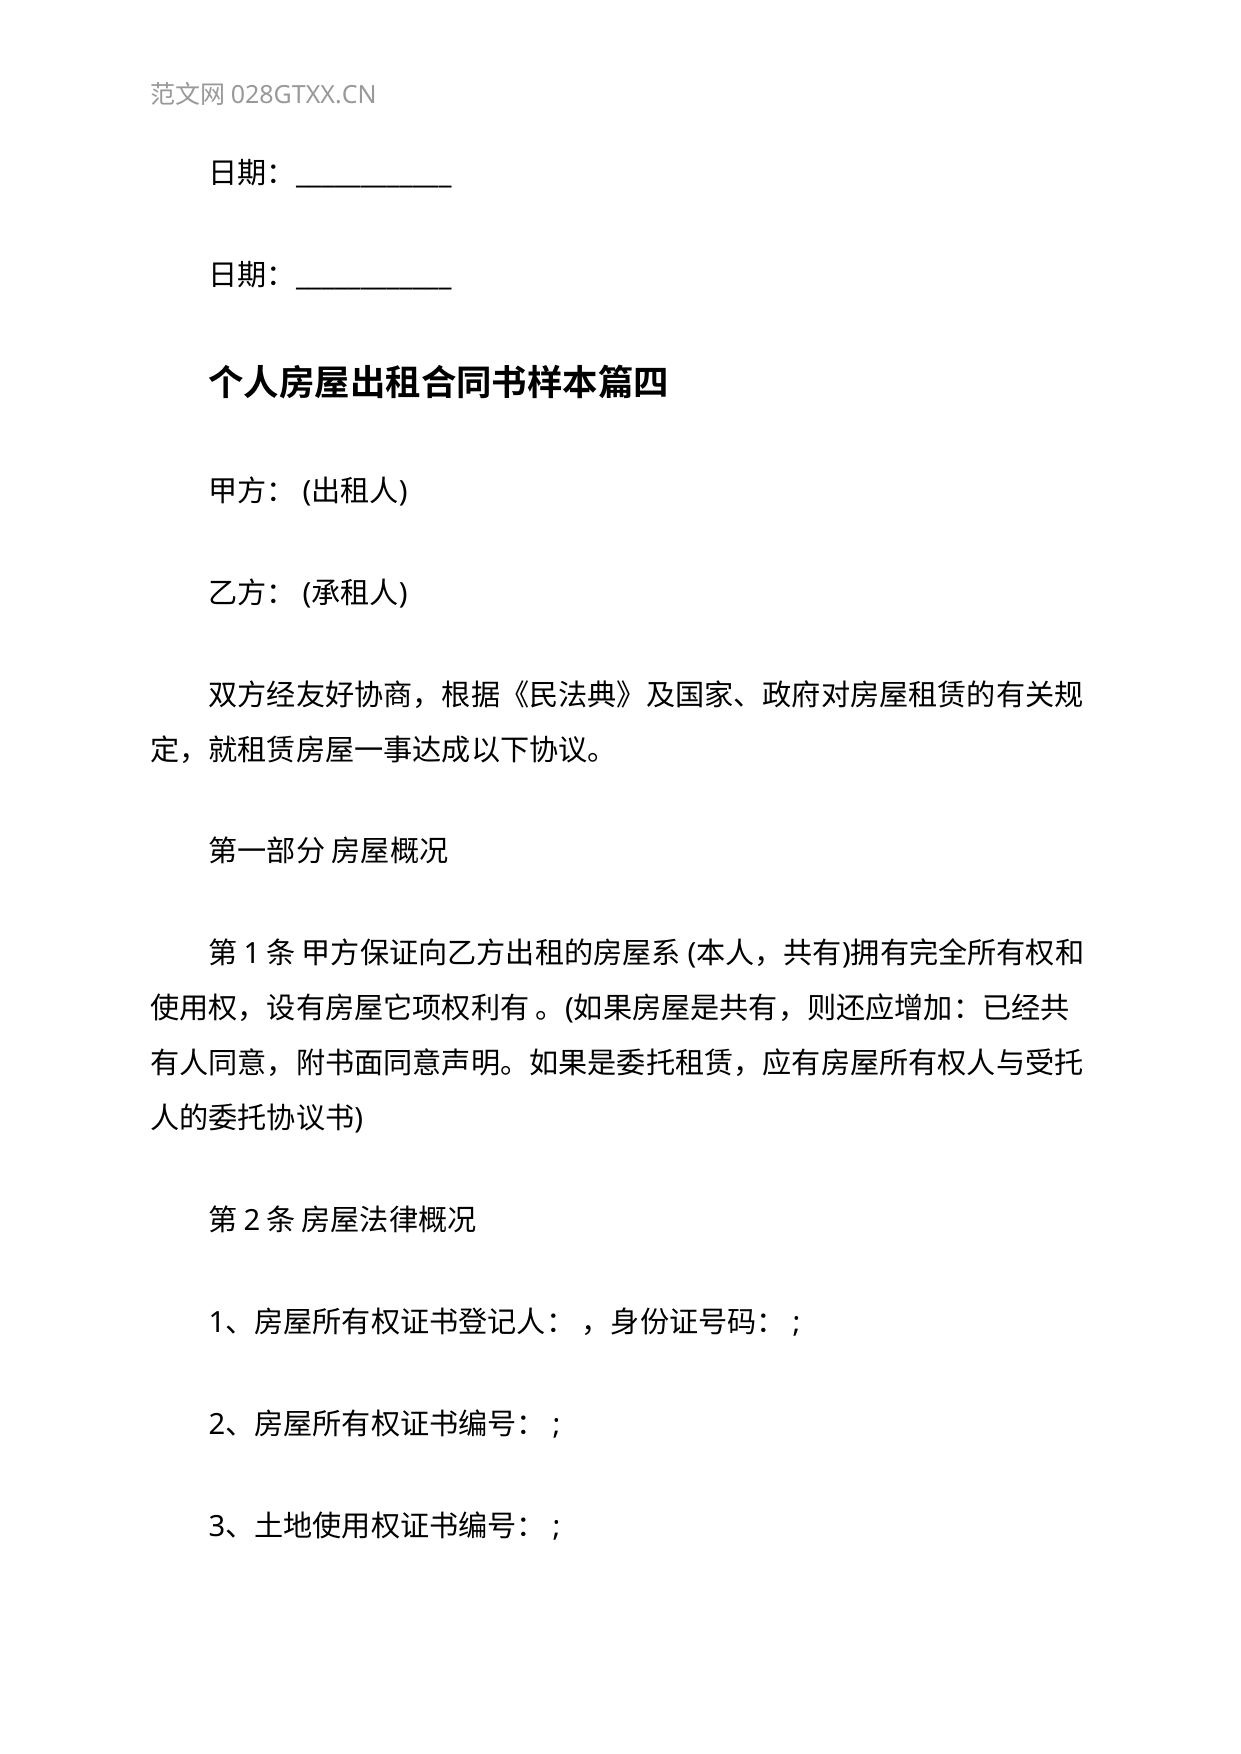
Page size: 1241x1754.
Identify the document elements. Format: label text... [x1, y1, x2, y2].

text 乙方： (承租人) [150, 569, 1090, 612]
text 3、土地使用权证书编号： ; [150, 1503, 1090, 1545]
text 双方经友好协商，根据《民法典》及国家、政府对房屋租赁的有关规定，就租赁房屋一事达成以下协议。 [150, 671, 1090, 768]
text 第2条 房屋法律概况 [150, 1197, 1090, 1239]
text 甲方： (出租人) [150, 467, 1090, 510]
text 1、房屋所有权证书登记人： ，身份证号码： ; [150, 1299, 1090, 1341]
text 第一部分 房屋概况 [150, 828, 1090, 870]
text 日期：____________ [150, 150, 1090, 192]
text 2、房屋所有权证书编号： ; [150, 1401, 1090, 1443]
text 个人房屋出租合同书样本篇四 [150, 354, 1090, 405]
text 第1条 甲方保证向乙方出租的房屋系 (本人，共有)拥有完全所有权和使用权，设有房屋它项权利有 。(如果房屋是共有，则还应增加：已经共有人同意，附书面同意声明。如果是委托租赁，应有房屋所有权人与受托人的委托协议书) [150, 930, 1090, 1137]
text 日期：____________ [150, 252, 1090, 294]
